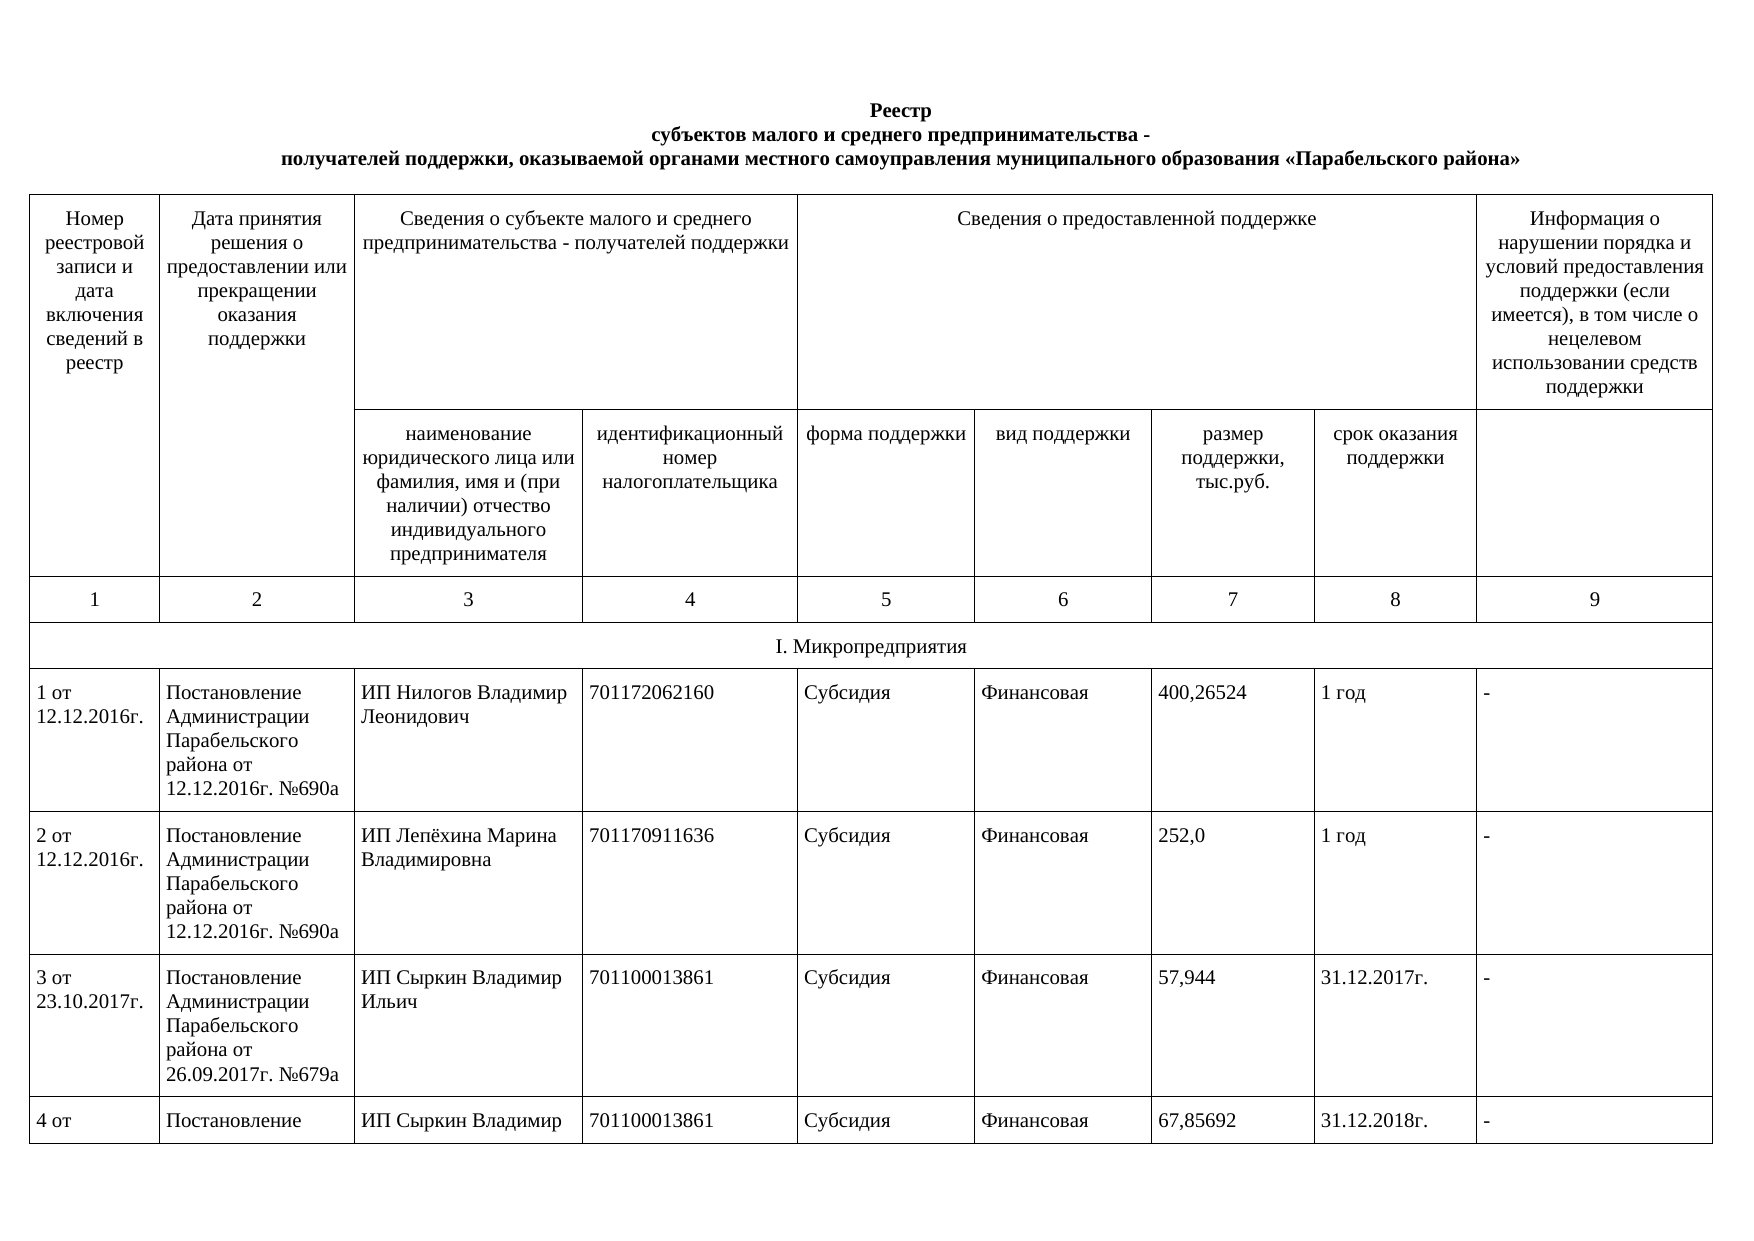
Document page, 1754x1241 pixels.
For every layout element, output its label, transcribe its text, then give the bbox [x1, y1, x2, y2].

table_cell ИП Лепёхина Марина Владимировна [355, 812, 582, 953]
table_cell - [1477, 955, 1712, 1096]
table_cell 701172062160 [583, 669, 797, 811]
table_cell 7 [1152, 577, 1314, 622]
table_cell 2 от 12.12.2016г. [30, 812, 159, 953]
table_cell Субсидия [798, 955, 974, 1096]
table_cell Финансовая [975, 955, 1151, 1096]
table_cell 1 год [1315, 812, 1476, 953]
table_cell 57,944 [1152, 955, 1314, 1096]
table_cell 4 от 24.10.2018г. [30, 1097, 159, 1142]
table_header Дата принятия решения о предоставлении или прекращении оказания поддержки [160, 195, 354, 576]
table_cell Постановление Администрации Парабельского района от 26.09.2017г. №679а [160, 955, 354, 1096]
table_cell ИП Нилогов Владимир Леонидович [355, 669, 582, 811]
table_cell 8 [1315, 577, 1476, 622]
table_cell 4 [583, 577, 797, 622]
table_cell 9 [1477, 577, 1712, 622]
table_cell 701100013861 [583, 1097, 797, 1142]
table_cell 5 [798, 577, 974, 622]
table_cell 3 [355, 577, 582, 622]
table_header Номер реестровой записи и дата включения сведений в реестр [30, 195, 159, 576]
table_cell Субсидия [798, 669, 974, 811]
table_header Информация о нарушении порядка и условий предоставления поддержки (если имеется), в том числе о нецелевом использовании средств поддержки [1477, 195, 1712, 409]
table_header Сведения о предоставленной поддержке [798, 195, 1476, 409]
table_cell 701170911636 [583, 812, 797, 953]
table_cell форма поддержки [798, 410, 974, 576]
table_cell 400,26524 [1152, 669, 1314, 811]
table_cell Субсидия [798, 812, 974, 953]
table_cell 31.12.2017г. [1315, 955, 1476, 1096]
table_cell - [1477, 669, 1712, 811]
table_cell 31.12.2018г. [1315, 1097, 1476, 1142]
text субъектов малого и среднего предпринимательства - [118, 122, 1683, 146]
table_cell срок оказания поддержки [1315, 410, 1476, 576]
table_cell - [1477, 1097, 1712, 1142]
table_cell 67,85692 [1152, 1097, 1314, 1142]
table_cell размер поддержки, тыс.руб. [1152, 410, 1314, 576]
table_cell 1 от 12.12.2016г. [30, 669, 159, 811]
table_cell I. Микропредприятия [30, 623, 1712, 668]
table_cell 252,0 [1152, 812, 1314, 953]
table_cell 6 [975, 577, 1151, 622]
table_cell [1477, 410, 1712, 576]
table_cell вид поддержки [975, 410, 1151, 576]
table_cell 1 [30, 577, 159, 622]
table_cell Субсидия [798, 1097, 974, 1142]
table_cell Постановление Администрации Парабельского района от 12.12.2016г. №690а [160, 669, 354, 811]
table_cell 1 год [1315, 669, 1476, 811]
table_cell Финансовая [975, 1097, 1151, 1142]
table_cell 701100013861 [583, 955, 797, 1096]
table_cell Финансовая [975, 812, 1151, 953]
table_cell ИП Сыркин Владимир Ильич [355, 955, 582, 1096]
table_cell Финансовая [975, 669, 1151, 811]
table_cell - [1477, 812, 1712, 953]
text Реестр [118, 98, 1683, 122]
table_header Сведения о субъекте малого и среднего предпринимательства - получателей поддержки [355, 195, 797, 409]
text получателей поддержки, оказываемой органами местного самоуправления муниципального образования «Парабельского района» [118, 146, 1683, 170]
table_cell идентификационный номер налогоплательщика [583, 410, 797, 576]
table_cell Постановление Администрации Парабельского района от 12.12.2016г. №690а [160, 812, 354, 953]
table_cell 3 от 23.10.2017г. [30, 955, 159, 1096]
table_cell наименование юридического лица или фамилия, имя и (при наличии) отчество индивидуального предпринимателя [355, 410, 582, 576]
table_cell 2 [160, 577, 354, 622]
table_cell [160, 1097, 354, 1142]
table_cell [355, 1097, 582, 1142]
